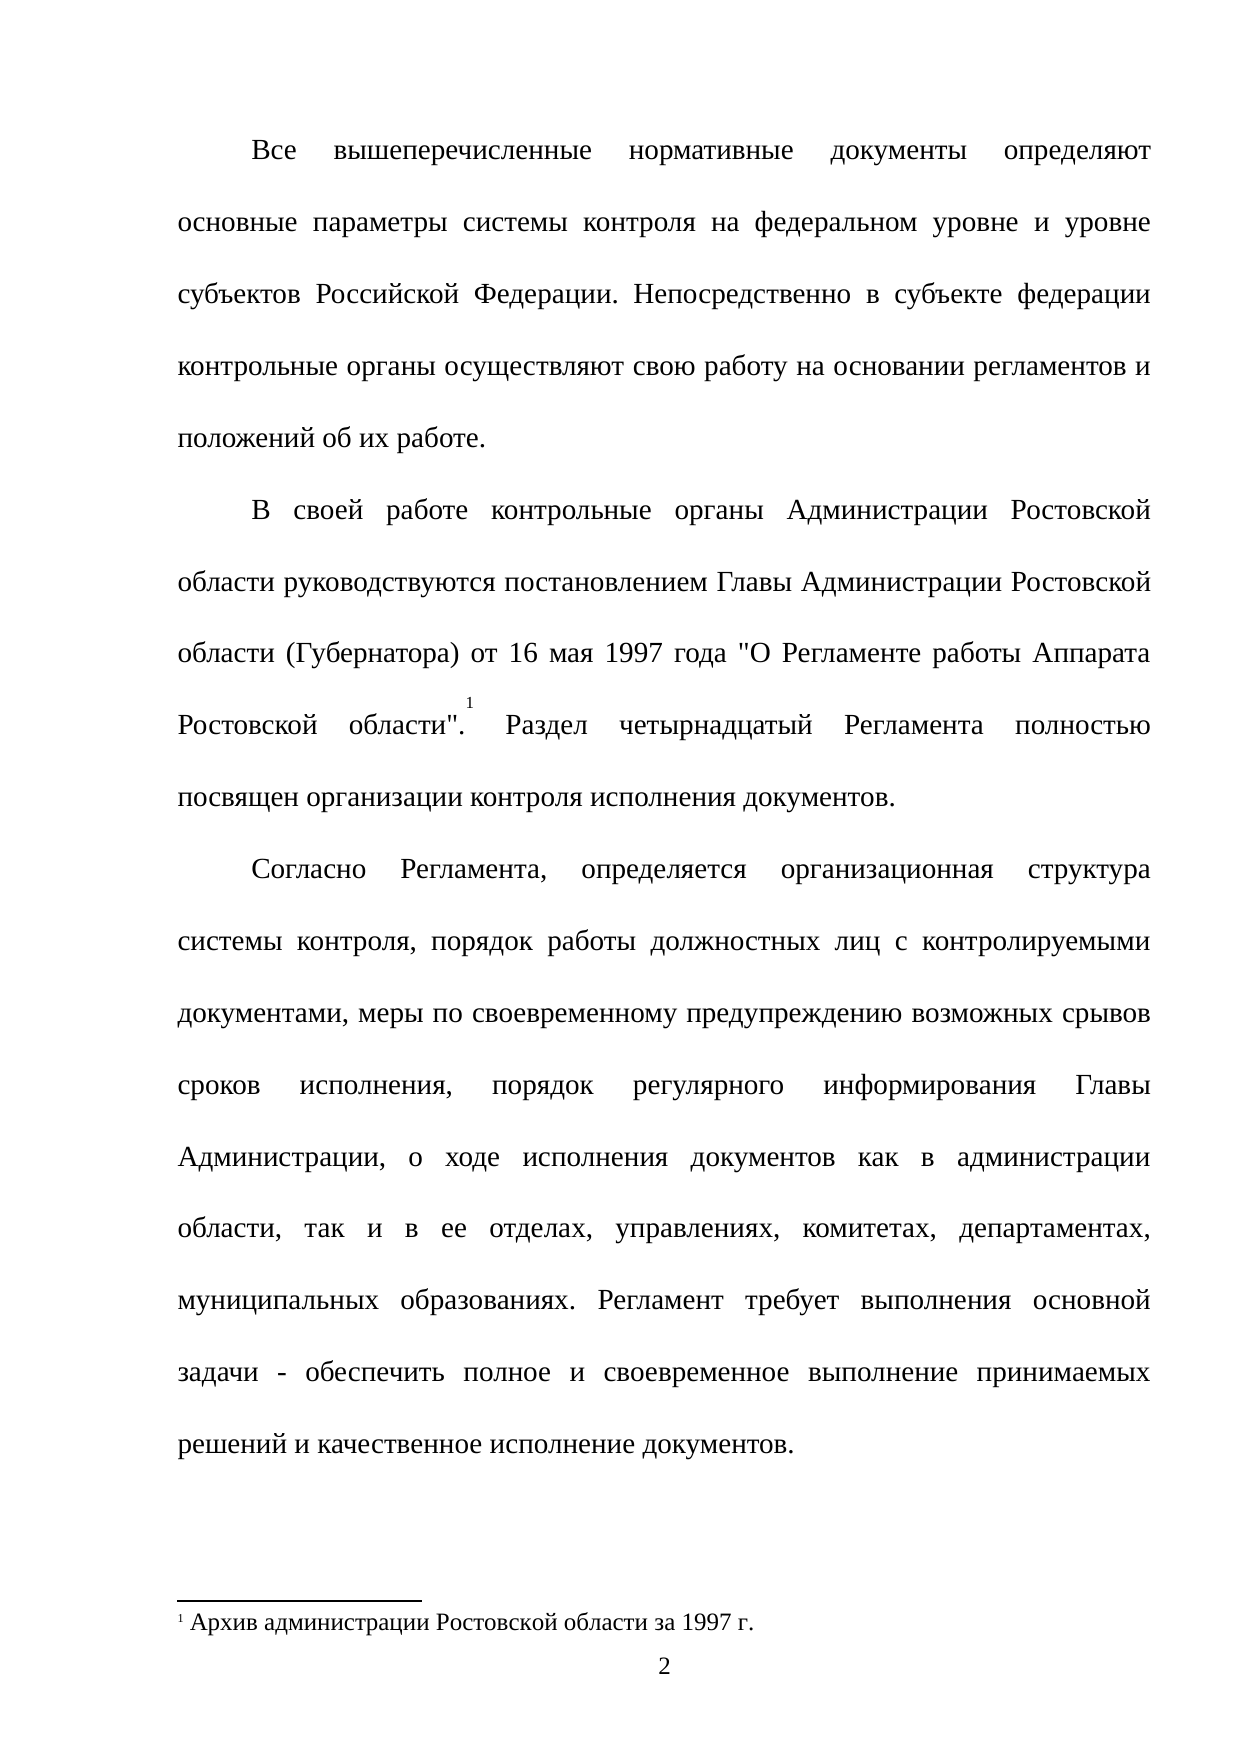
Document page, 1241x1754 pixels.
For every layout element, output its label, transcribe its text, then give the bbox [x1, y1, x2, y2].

text Согласно Регламента, определяется организационная структура системы контроля, порядок работы должностных лиц с контролируемыми документами, меры по своевременному предупреждению возможных срывов сроков исполнения, порядок регулярного информирования Главы Администрации, о ходе исполнения документов как в администрации области, так и в ее отделах, управлениях, комитетах, департаментах, муниципальных образованиях. Регламент требует выполнения основной задачи - обеспечить полное и своевременное выполнение принимаемых решений и качественное исполнение документов. [177, 837, 1152, 1460]
text В своей работе контрольные органы Администрации Ростовской области руководствуются постановлением Главы Администрации Ростовской области (Губернатора) от 16 мая 1997 года "О Регламенте работы Аппарата Ростовской области". Раздел четырнадцатый Регламента полностью посвящен организации контроля исполнения документов. [177, 477, 1152, 813]
text Все вышеперечисленные нормативные документы определяют основные параметры системы контроля на федеральном уровне и уровне субъектов Российской Федерации. Непосредственно в субъекте федерации контрольные органы осуществляют свою работу на основании регламентов и положений об их работе. [177, 118, 1152, 453]
